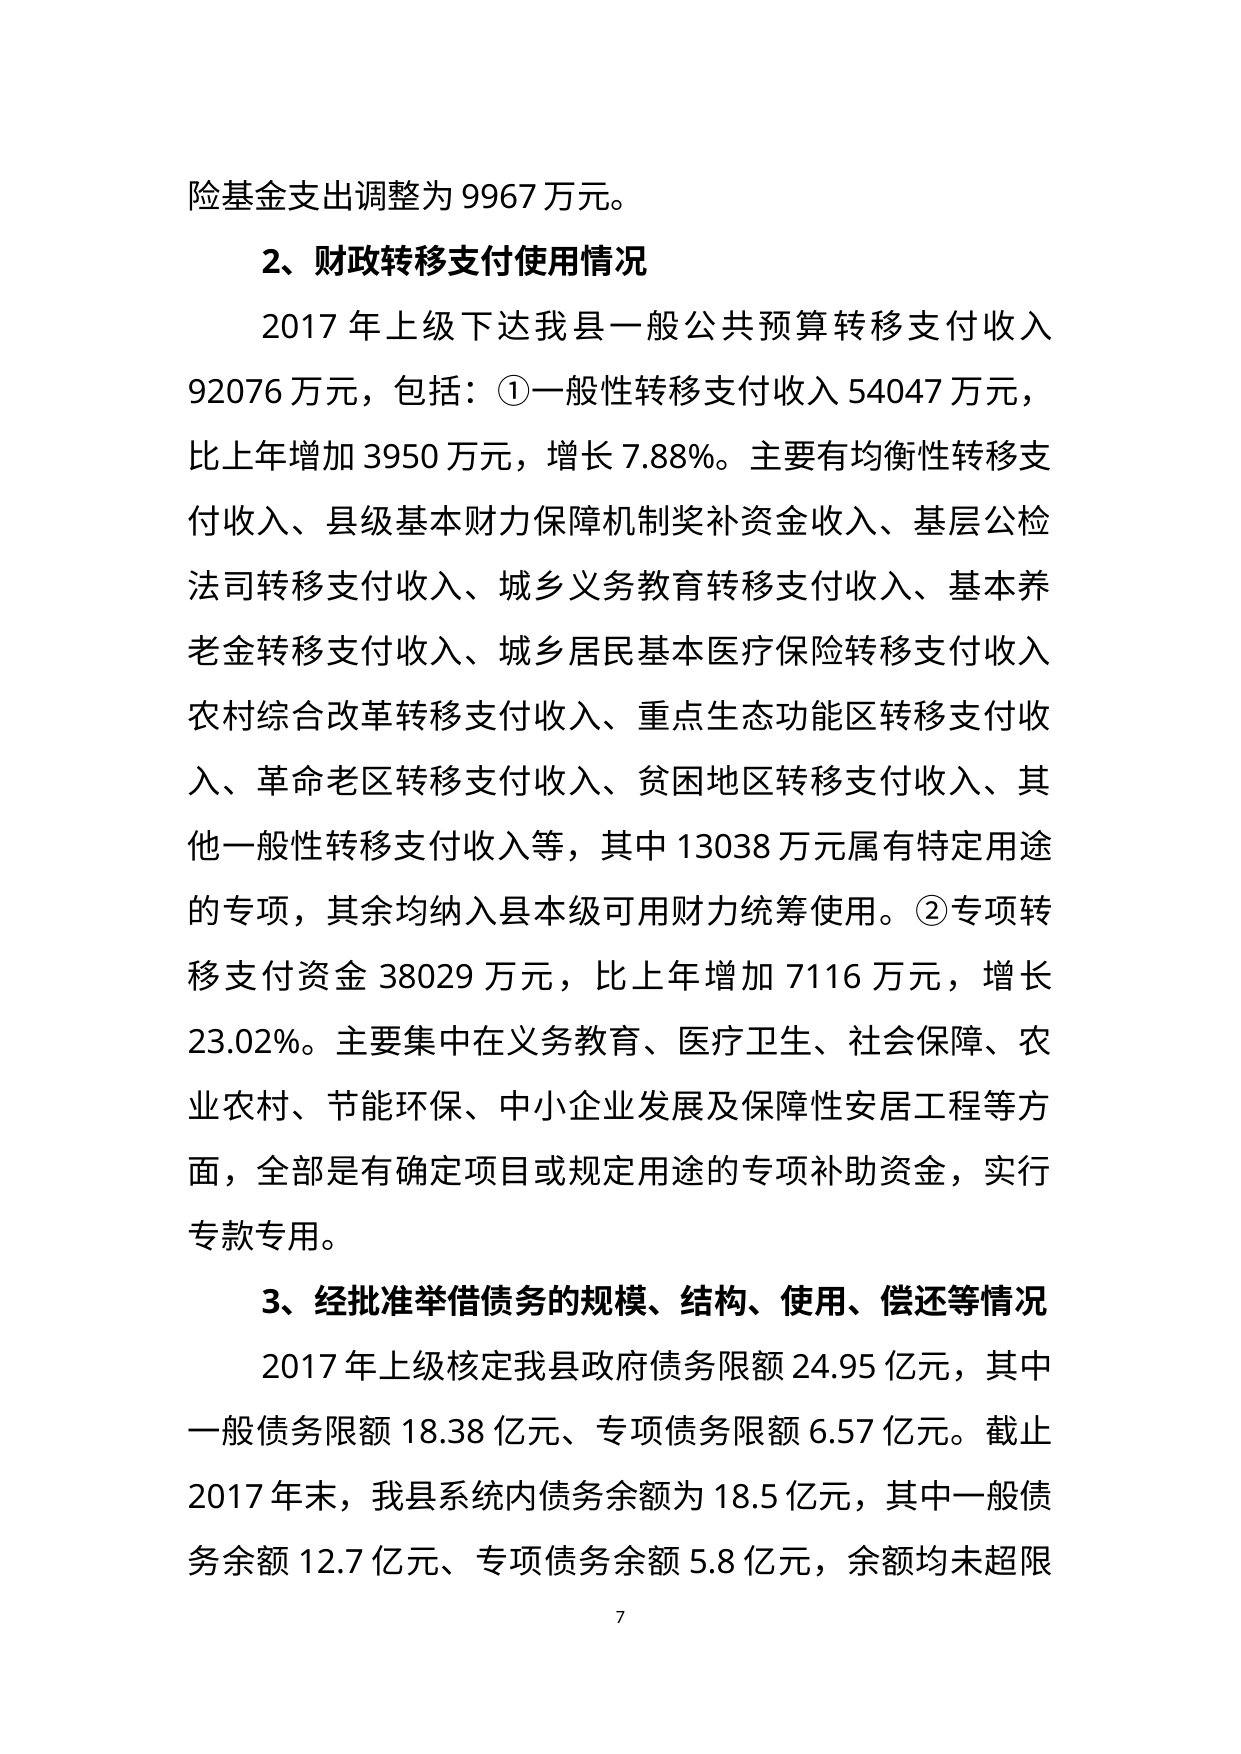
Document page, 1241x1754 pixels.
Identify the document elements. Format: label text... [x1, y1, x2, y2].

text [187, 162, 1053, 227]
text 2、财政转移支付使用情况 [187, 227, 1053, 292]
text 2017年上级下达我县一般公共预算转移支付收入92076万元，包括：①一般性转移支付收入54047万元，比上年增加3950万元，增长7.88%。主要有均衡性转移支付收入、县级基本财力保障机制奖补资金收入、基层公检法司转移支付收入、城乡义务教育转移支付收入、基本养老金转移支付收入、城乡居民基本医疗保险转移支付收入、农村综合改革转移支付收入、重点生态功能区转移支付收入、革命老区转移支付收入、贫困地区转移支付收入、其他一般性转移支付收入等，其中13038万元属有特定用途的专项，其余均纳入县本级可用财力统筹使用。②专项转移支付资金38029万元，比上年增加7116万元，增长23.02%。主要集中在义务教育、医疗卫生、社会保障、农业农村、节能环保、中小企业发展及保障性安居工程等方面，全部是有确定项目或规定用途的专项补助资金，实行专款专用。 [187, 292, 1053, 1267]
text 3、经批准举借债务的规模、结构、使用、偿还等情况 [187, 1267, 1053, 1332]
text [187, 1332, 1053, 1592]
